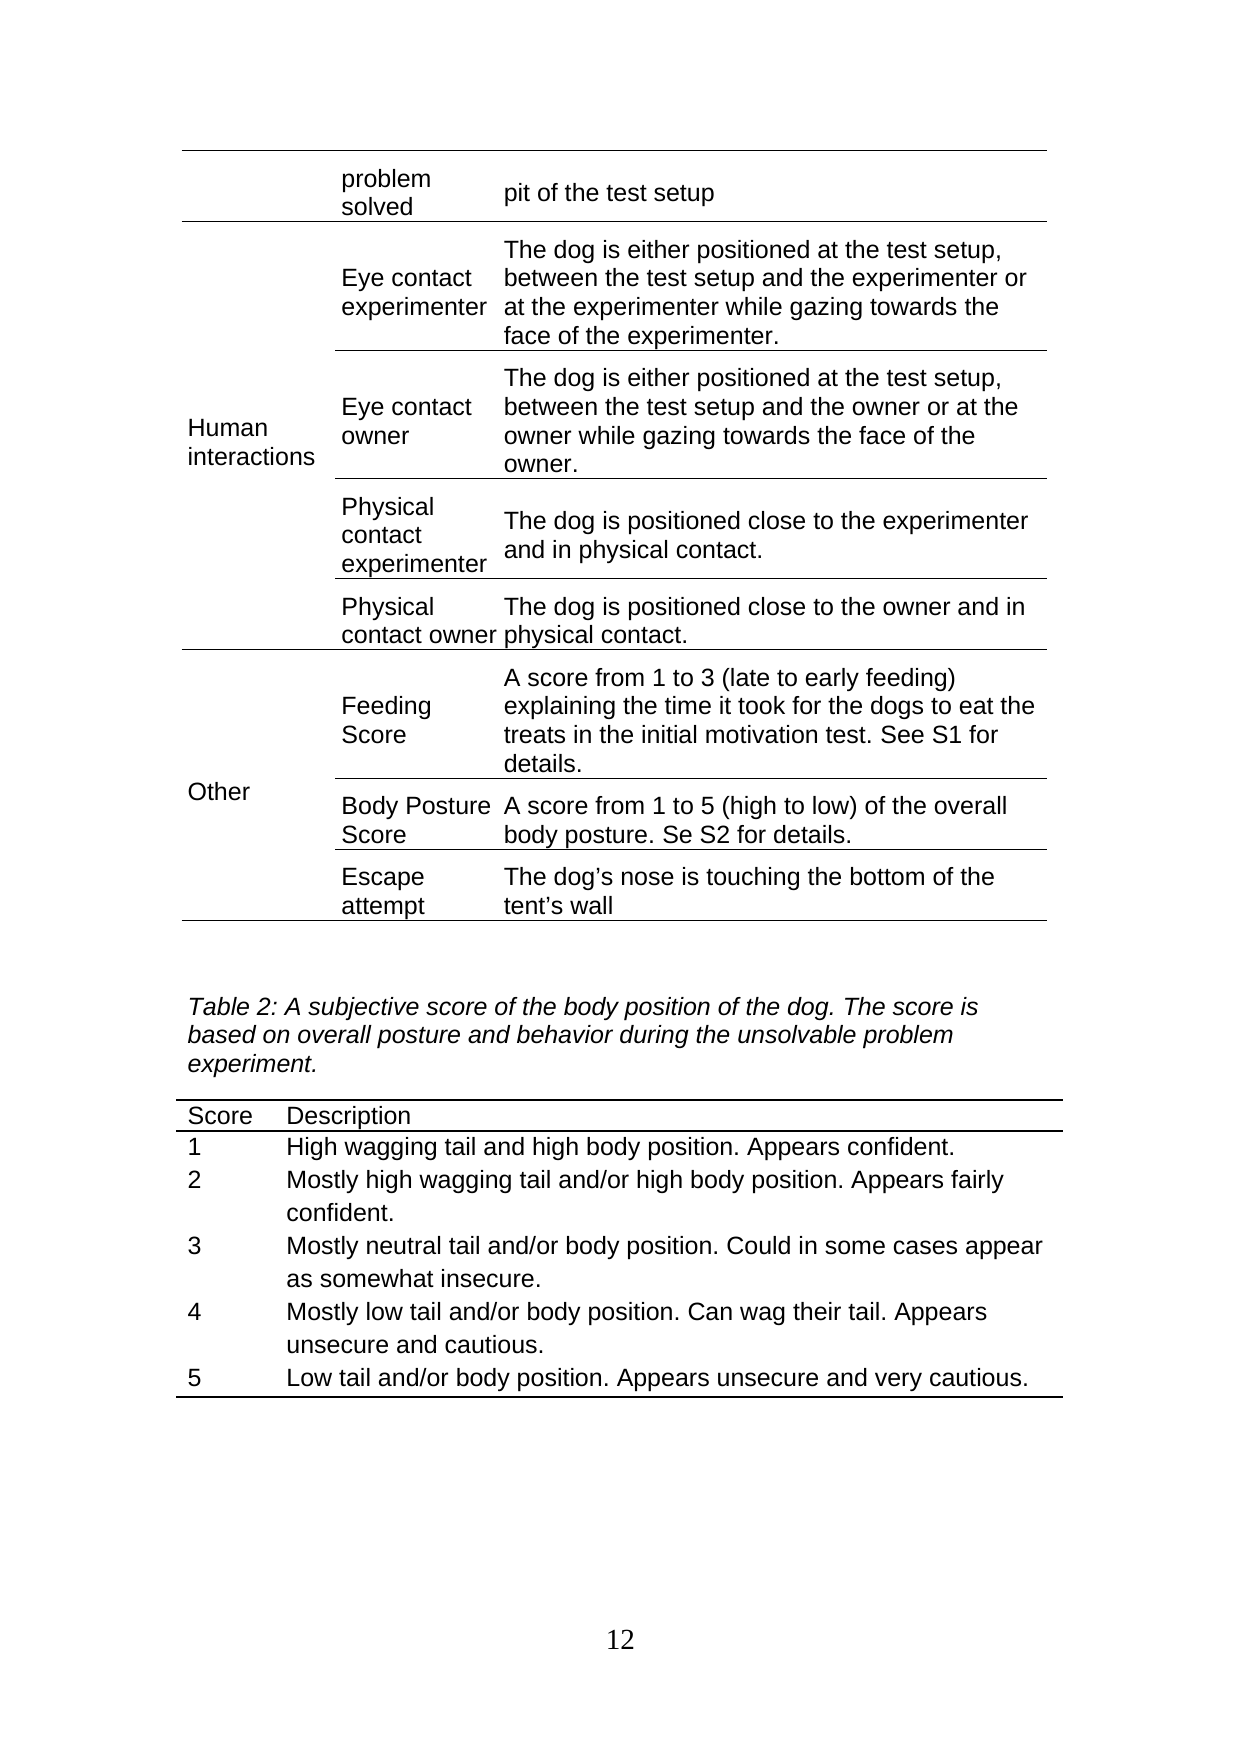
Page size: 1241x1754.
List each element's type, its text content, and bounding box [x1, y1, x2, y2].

table_cell Escape attempt [335, 850, 498, 919]
table_cell A score from 1 to 5 (high to low) of the overall body posture. Se S2 for details. [498, 779, 1047, 848]
table_cell 4 [176, 1297, 275, 1363]
table_cell Mostly low tail and/or body position. Can wag their tail. Appears unsecure and cautious. [275, 1297, 1063, 1363]
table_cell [335, 151, 498, 221]
table_cell The dog’s nose is touching the bottom of the tent’s wall [498, 850, 1047, 919]
table_cell 5 [176, 1363, 275, 1396]
table_cell Low tail and/or body position. Appears unsecure and very cautious. [275, 1363, 1063, 1396]
table_cell The dog is positioned close to the owner and in physical contact. [498, 579, 1047, 649]
table_cell The dog is positioned close to the experimenter and in physical contact. [498, 479, 1047, 578]
table_header Score [176, 1101, 275, 1129]
table_cell Mostly high wagging tail and/or high body position. Appears fairly confident. [275, 1165, 1063, 1231]
table_cell Body Posture Score [335, 779, 498, 848]
table_header Description [275, 1101, 1063, 1129]
table_cell 2 [176, 1165, 275, 1231]
table_cell Physical contact experimenter [335, 479, 498, 578]
table_cell Eye contact owner [335, 351, 498, 478]
table_cell High wagging tail and high body position. Appears confident. [275, 1132, 1063, 1165]
table_cell The dog is either positioned at the test setup, between the test setup and the owner or at the owner while gazing towards the face of the owner. [498, 351, 1047, 478]
table_cell Physical contact owner [335, 579, 498, 649]
table_cell Human interactions [182, 222, 335, 649]
text Table 2: A subjective score of the body position of the dog. The score is based on overall posture and behavior during the unsolvable problem experiment. [187, 992, 1053, 1078]
table_cell The dog is either positioned at the test setup, between the test setup and the experimenter or at the experimenter while gazing towards the face of the experimenter. [498, 222, 1047, 349]
table_cell Mostly neutral tail and/or body position. Could in some cases appear as somewhat insecure. [275, 1231, 1063, 1297]
table_cell Feeding Score [335, 650, 498, 777]
table_cell Eye contact experimenter [335, 222, 498, 349]
table_cell Other [182, 650, 335, 919]
table_cell A score from 1 to 3 (late to early feeding) explaining the time it took for the dogs to eat the treats in the initial motivation test. See S1 for details. [498, 650, 1047, 777]
table_cell 1 [176, 1132, 275, 1165]
table_cell 3 [176, 1231, 275, 1297]
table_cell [498, 151, 1047, 221]
